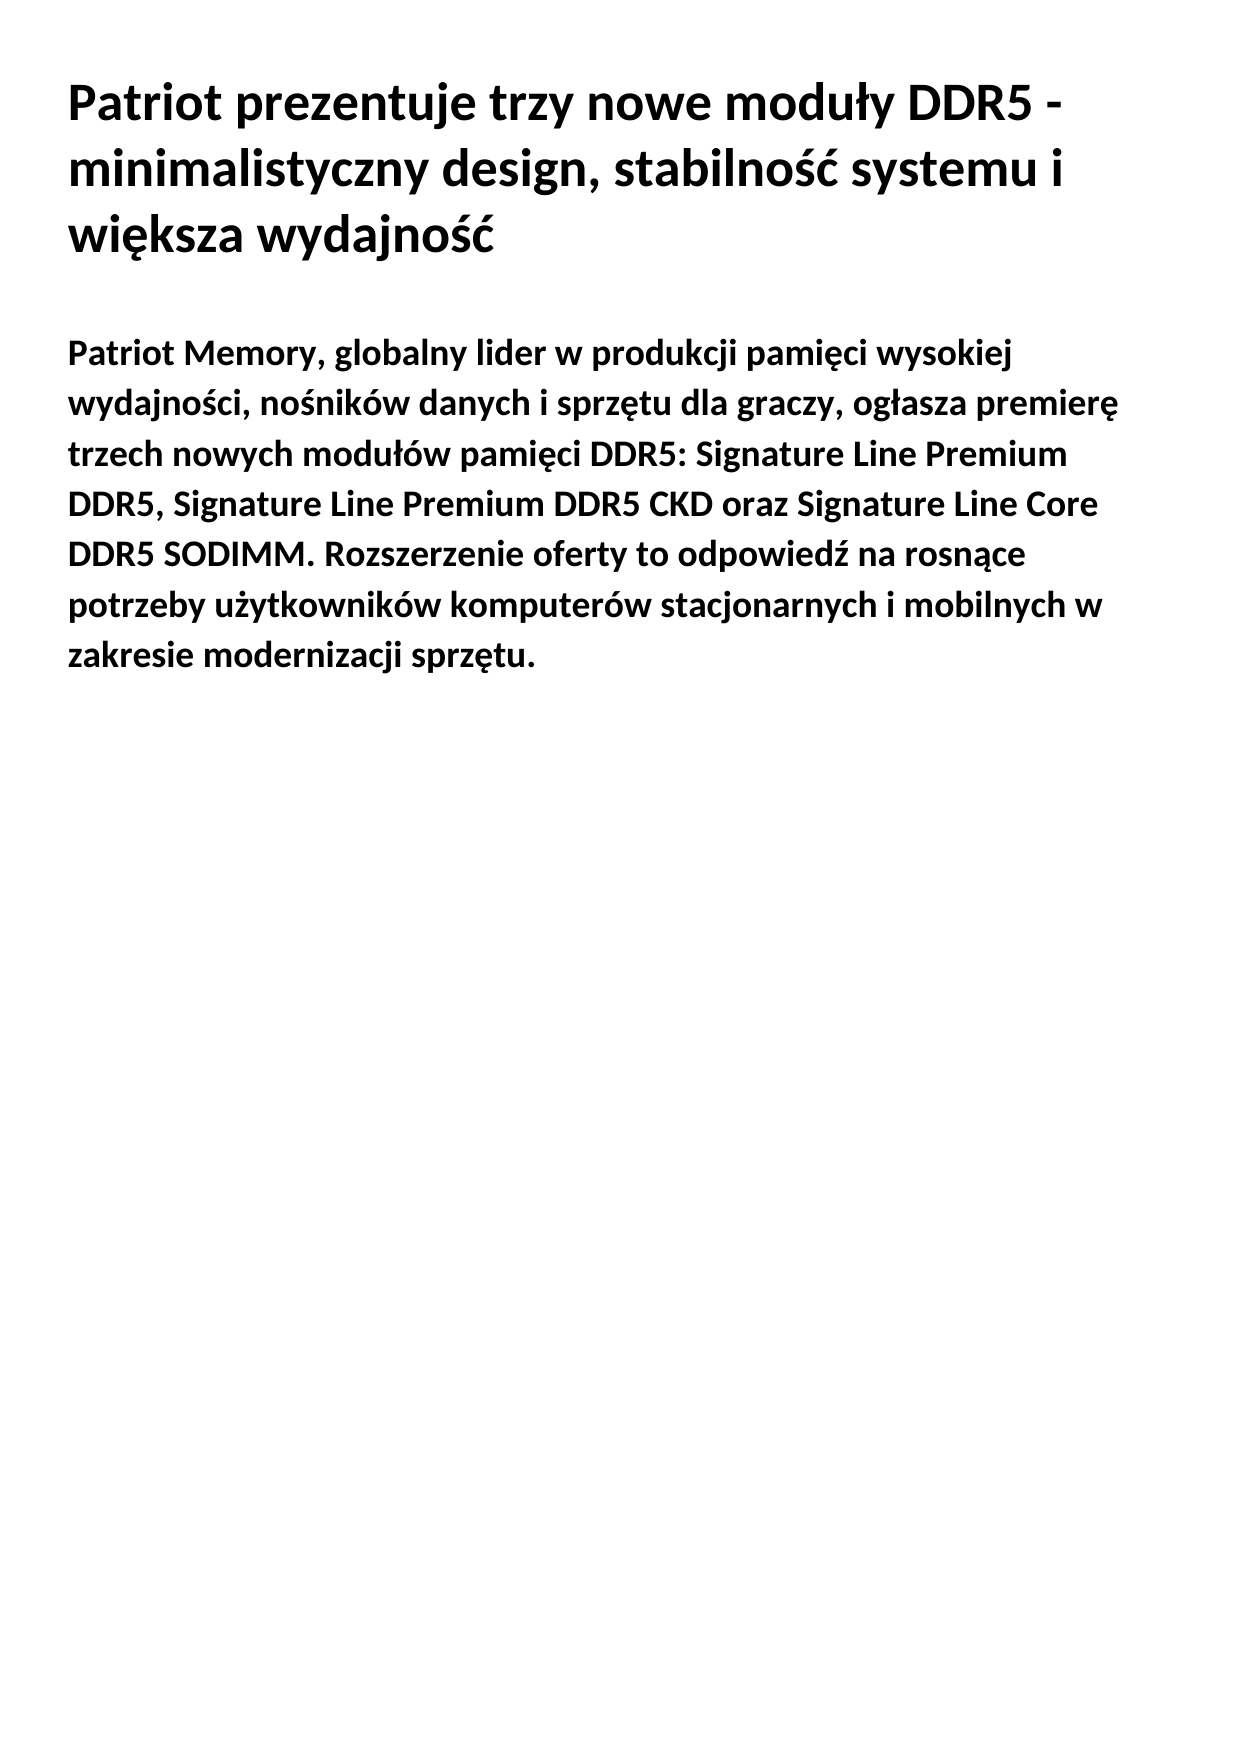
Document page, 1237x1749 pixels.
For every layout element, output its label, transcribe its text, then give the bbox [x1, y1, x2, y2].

text Patriot prezentuje trzy nowe moduły DDR5 - minimalistyczny design, stabilność systemu i większa wydajność [68, 68, 1169, 266]
text Patriot Memory, globalny lider w produkcji pamięci wysokiej wydajności, nośników danych i sprzętu dla graczy, ogłasza premierę trzech nowych modułów pamięci DDR5: Signature Line Premium DDR5, Signature Line Premium DDR5 CKD oraz Signature Line Core DDR5 SODIMM. Rozszerzenie oferty to odpowiedź na rosnące potrzeby użytkowników komputerów stacjonarnych i mobilnych w zakresie modernizacji sprzętu. [68, 329, 1169, 677]
